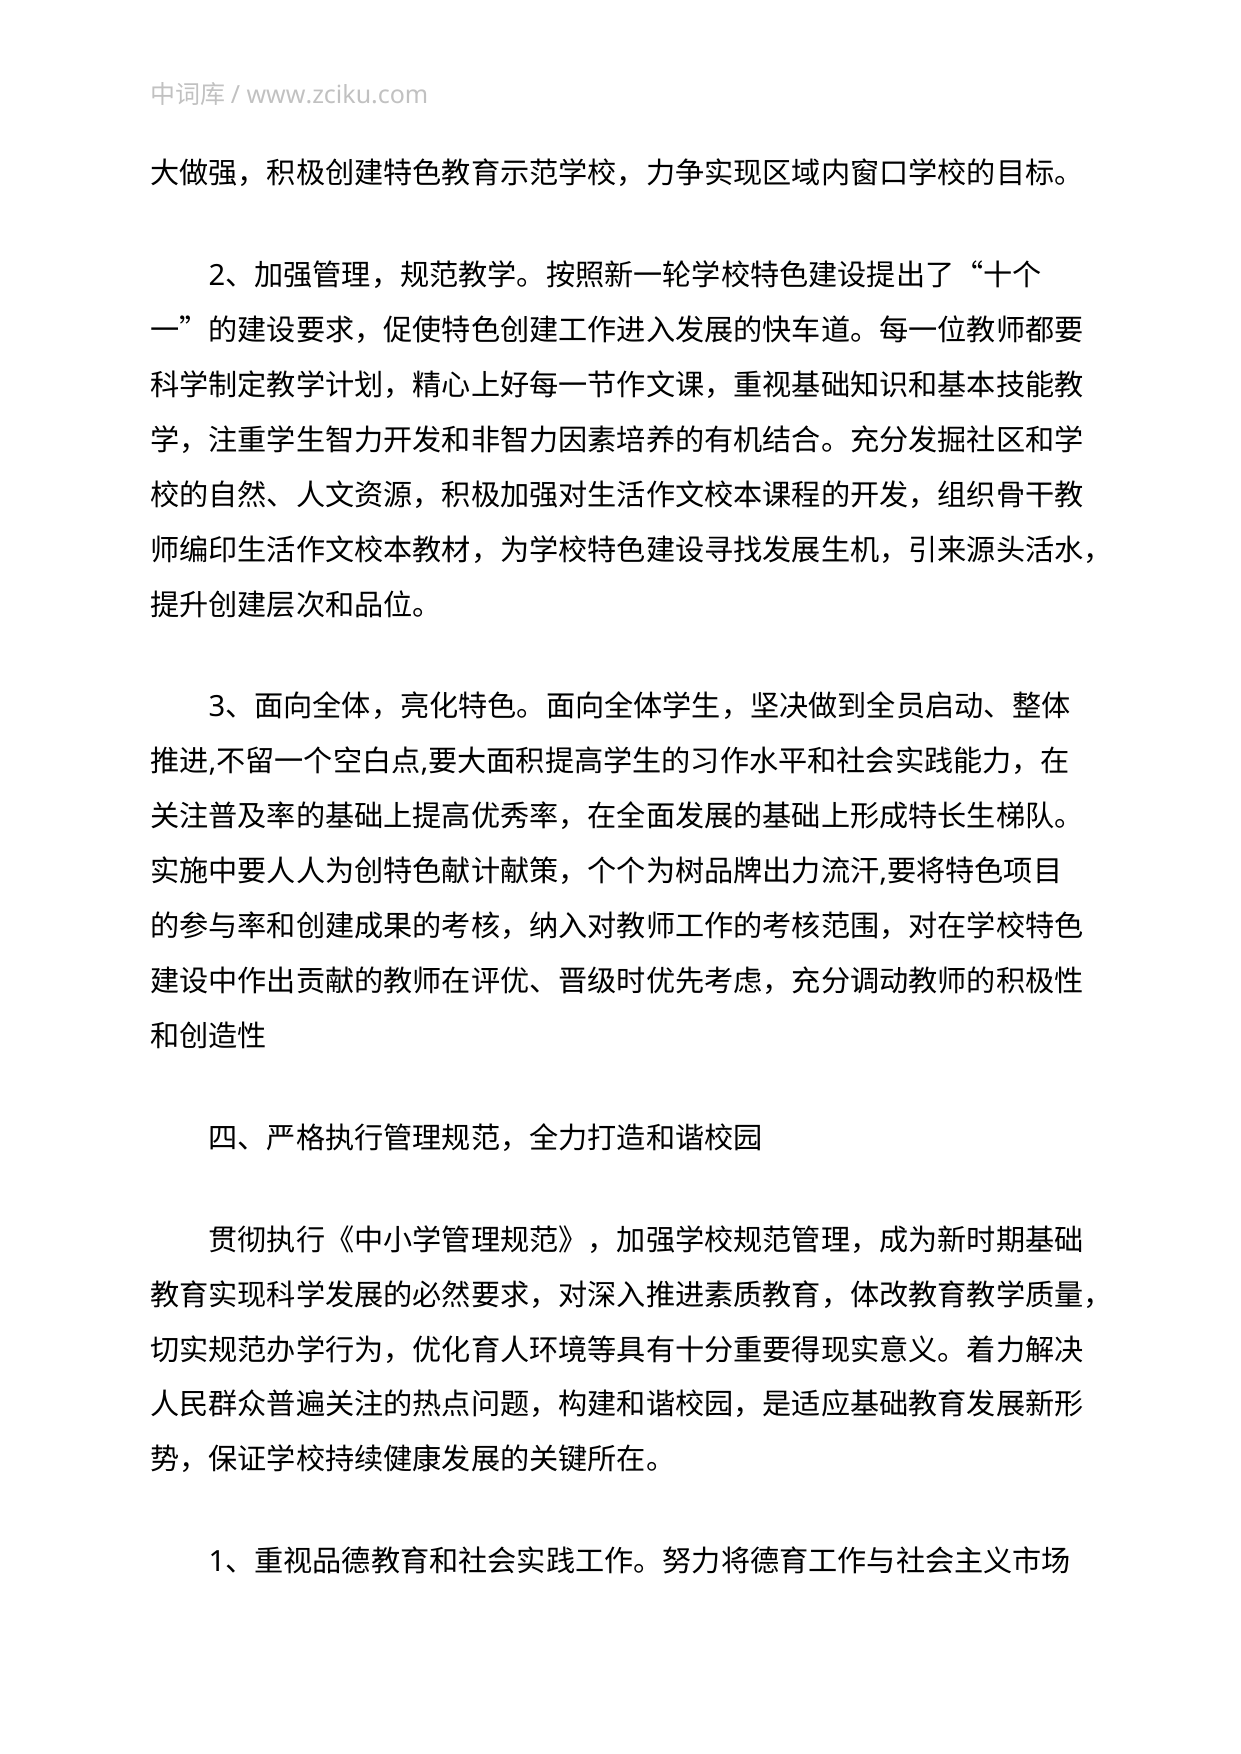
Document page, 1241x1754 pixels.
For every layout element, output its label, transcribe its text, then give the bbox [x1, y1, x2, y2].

text 2、加强管理，规范教学。按照新一轮学校特色建设提出了“十个一”的建设要求，促使特色创建工作进入发展的快车道。每一位教师都要科学制定教学计划，精心上好每一节作文课，重视基础知识和基本技能教学，注重学生智力开发和非智力因素培养的有机结合。充分发掘社区和学校的自然、人文资源，积极加强对生活作文校本课程的开发，组织骨干教师编印生活作文校本教材，为学校特色建设寻找发展生机，引来源头活水，提升创建层次和品位。 [150, 252, 1090, 623]
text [150, 1538, 1090, 1580]
text 四、严格执行管理规范，全力打造和谐校园 [150, 1114, 1090, 1157]
text 3、面向全体，亮化特色。面向全体学生，坚决做到全员启动、整体推进,不留一个空白点,要大面积提高学生的习作水平和社会实践能力，在关注普及率的基础上提高优秀率，在全面发展的基础上形成特长生梯队。实施中要人人为创特色献计献策，个个为树品牌出力流汗,要将特色项目的参与率和创建成果的考核，纳入对教师工作的考核范围，对在学校特色建设中作出贡献的教师在评优、晋级时优先考虑，充分调动教师的积极性和创造性 [150, 683, 1090, 1055]
text 贯彻执行《中小学管理规范》，加强学校规范管理，成为新时期基础教育实现科学发展的必然要求，对深入推进素质教育，体改教育教学质量，切实规范办学行为，优化育人环境等具有十分重要得现实意义。着力解决人民群众普遍关注的热点问题，构建和谐校园，是适应基础教育发展新形势，保证学校持续健康发展的关键所在。 [150, 1216, 1090, 1478]
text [150, 150, 1090, 192]
